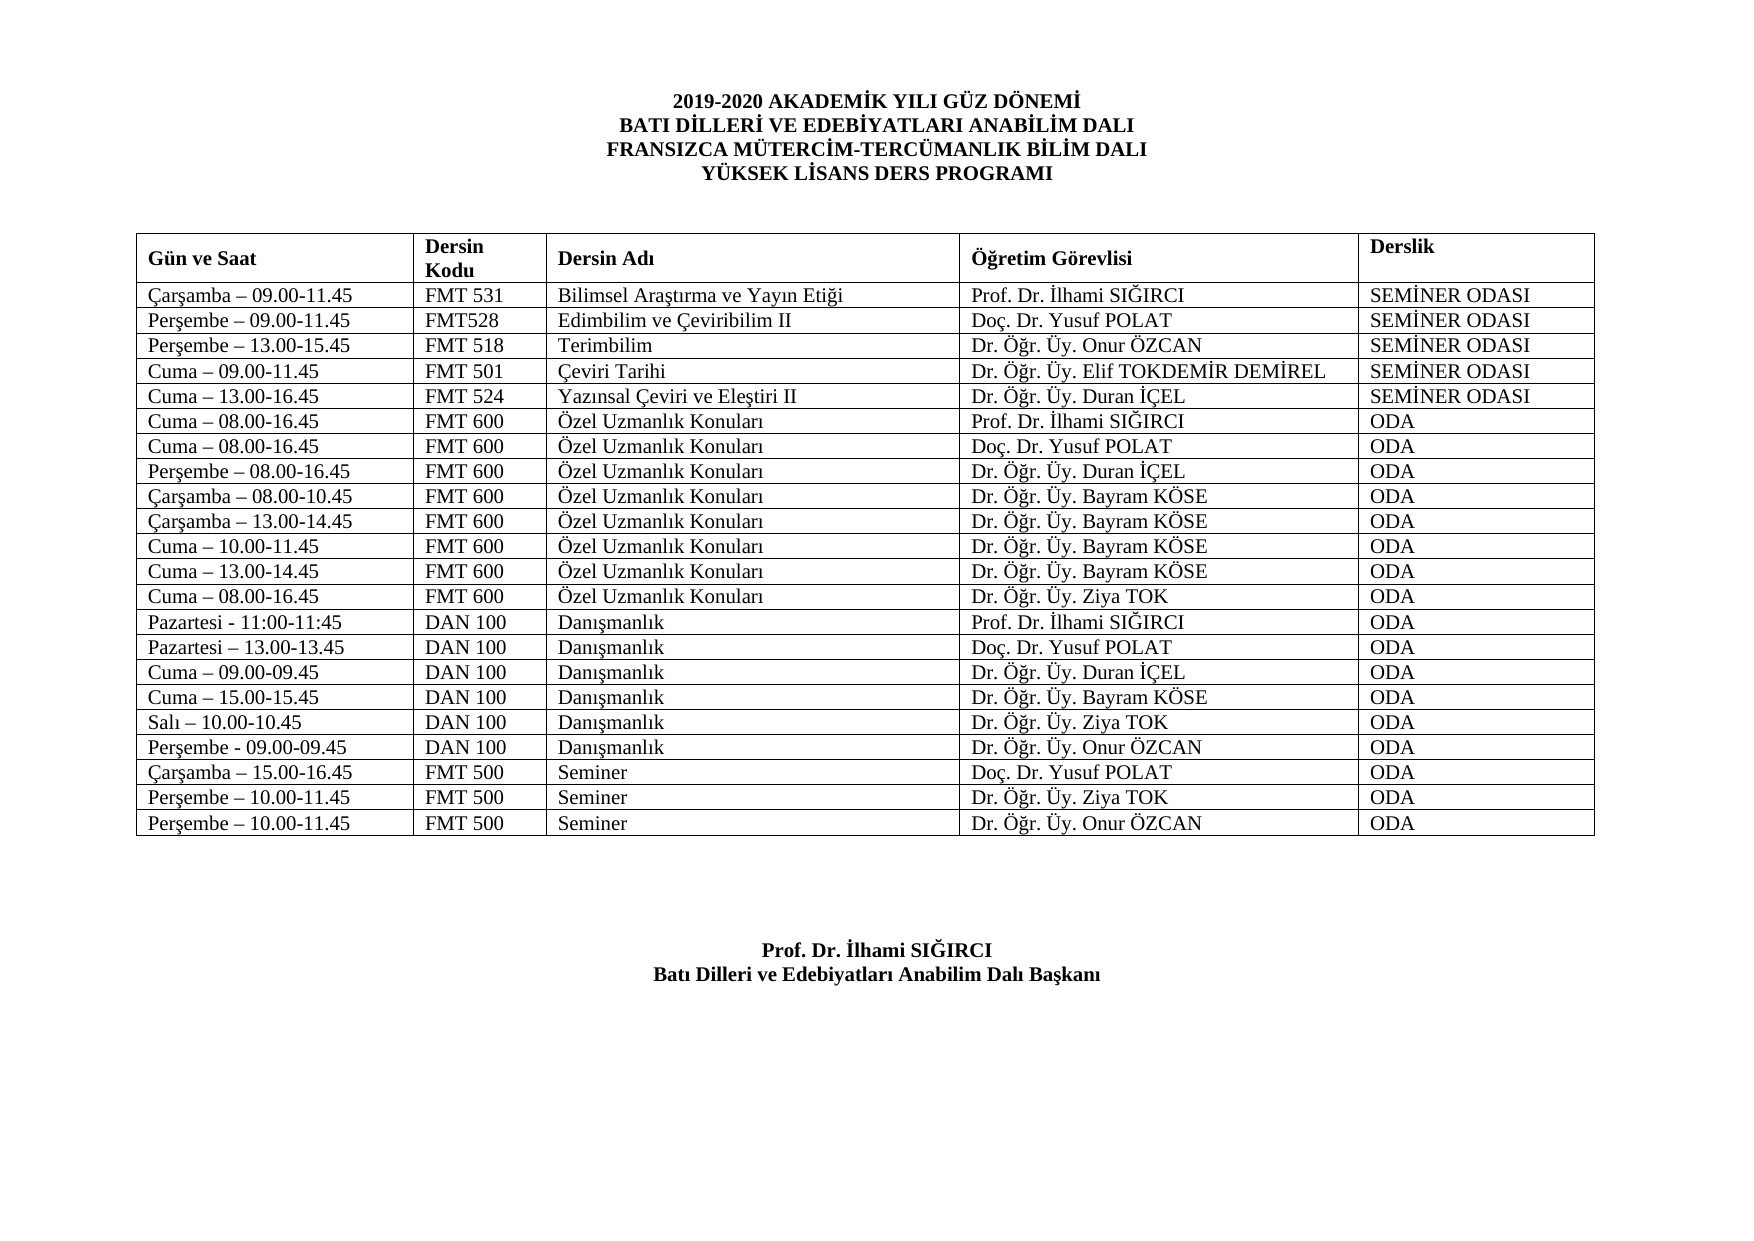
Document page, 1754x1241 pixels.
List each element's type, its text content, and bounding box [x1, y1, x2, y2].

table_cell Çarşamba – 13.00-14.45 [137, 509, 413, 533]
table_cell Dr. Öğr. Üy. Bayram KÖSE [960, 685, 1358, 709]
table_cell ODA [1359, 534, 1594, 558]
table_cell ODA [1359, 635, 1594, 659]
table_cell FMT528 [414, 308, 546, 332]
table_cell Cuma – 10.00-11.45 [137, 534, 413, 558]
table_cell Dr. Öğr. Üy. Onur ÖZCAN [960, 735, 1358, 759]
table_cell ODA [1359, 484, 1594, 508]
table_cell ODA [1359, 760, 1594, 784]
table_cell Özel Uzmanlık Konuları [547, 585, 959, 608]
table_cell Dr. Öğr. Üy. Ziya TOK [960, 710, 1358, 734]
table_cell ODA [1359, 585, 1594, 608]
table_cell SEMİNER ODASI [1359, 308, 1594, 332]
table_header Gün ve Saat [137, 234, 413, 282]
table_cell Seminer [547, 785, 959, 809]
text Prof. Dr. İlhami SIĞIRCI [148, 938, 1606, 962]
table_cell Perşembe – 08.00-16.45 [137, 459, 413, 483]
table_cell Dr. Öğr. Üy. Ziya TOK [960, 585, 1358, 608]
table_cell Çarşamba – 08.00-10.45 [137, 484, 413, 508]
table_cell FMT 600 [414, 484, 546, 508]
table_cell Dr. Öğr. Üy. Bayram KÖSE [960, 484, 1358, 508]
table_cell Dr. Öğr. Üy. Onur ÖZCAN [960, 334, 1358, 357]
table_cell Özel Uzmanlık Konuları [547, 559, 959, 583]
table_cell FMT 531 [414, 283, 546, 307]
table_cell FMT 518 [414, 334, 546, 357]
table_cell ODA [1359, 434, 1594, 458]
table_cell Salı – 10.00-10.45 [137, 710, 413, 734]
table_cell Dr. Öğr. Üy. Elif TOKDEMİR DEMİREL [960, 359, 1358, 383]
table_cell Yazınsal Çeviri ve Eleştiri II [547, 384, 959, 408]
table_cell FMT 600 [414, 509, 546, 533]
table_cell FMT 600 [414, 534, 546, 558]
table_cell DAN 100 [414, 685, 546, 709]
table_header Öğretim Görevlisi [960, 234, 1358, 282]
table_cell Cuma – 13.00-14.45 [137, 559, 413, 583]
table_cell Dr. Öğr. Üy. Onur ÖZCAN [960, 810, 1358, 834]
table_cell FMT 600 [414, 434, 546, 458]
table_cell ODA [1359, 509, 1594, 533]
table_cell ODA [1359, 610, 1594, 634]
table_cell Pazartesi – 13.00-13.45 [137, 635, 413, 659]
table_cell Danışmanlık [547, 735, 959, 759]
table_cell Perşembe – 10.00-11.45 [137, 810, 413, 834]
table_cell Özel Uzmanlık Konuları [547, 534, 959, 558]
table_cell Perşembe – 13.00-15.45 [137, 334, 413, 357]
table_cell DAN 100 [414, 710, 546, 734]
table_header Dersin Adı [547, 234, 959, 282]
table_cell Dr. Öğr. Üy. Duran İÇEL [960, 384, 1358, 408]
table_cell Perşembe - 09.00-09.45 [137, 735, 413, 759]
table_cell DAN 100 [414, 735, 546, 759]
table_cell SEMİNER ODASI [1359, 359, 1594, 383]
text FRANSIZCA MÜTERCİM-TERCÜMANLIK BİLİM DALI [148, 137, 1606, 161]
table_cell Özel Uzmanlık Konuları [547, 459, 959, 483]
table_cell Özel Uzmanlık Konuları [547, 434, 959, 458]
table_header Dersin Kodu [414, 234, 546, 282]
table_cell Cuma – 15.00-15.45 [137, 685, 413, 709]
table_cell Edimbilim ve Çeviribilim II [547, 308, 959, 332]
table_cell ODA [1359, 685, 1594, 709]
table_cell Çarşamba – 09.00-11.45 [137, 283, 413, 307]
table_cell Cuma – 09.00-11.45 [137, 359, 413, 383]
table_cell ODA [1359, 710, 1594, 734]
table_cell Dr. Öğr. Üy. Bayram KÖSE [960, 559, 1358, 583]
table_cell Prof. Dr. İlhami SIĞIRCI [960, 409, 1358, 433]
table_cell Danışmanlık [547, 685, 959, 709]
table_cell FMT 501 [414, 359, 546, 383]
table_cell ODA [1359, 735, 1594, 759]
table_cell Perşembe – 10.00-11.45 [137, 785, 413, 809]
table_cell FMT 600 [414, 585, 546, 608]
table_cell Danışmanlık [547, 660, 959, 684]
table_cell Özel Uzmanlık Konuları [547, 409, 959, 433]
table_cell Prof. Dr. İlhami SIĞIRCI [960, 283, 1358, 307]
table_cell FMT 500 [414, 785, 546, 809]
table_cell Cuma – 08.00-16.45 [137, 585, 413, 608]
table_cell Çeviri Tarihi [547, 359, 959, 383]
table_cell Perşembe – 09.00-11.45 [137, 308, 413, 332]
table_cell FMT 600 [414, 559, 546, 583]
table_cell ODA [1359, 409, 1594, 433]
table_cell Bilimsel Araştırma ve Yayın Etiği [547, 283, 959, 307]
table_cell ODA [1359, 810, 1594, 834]
table_cell Çarşamba – 15.00-16.45 [137, 760, 413, 784]
table_cell SEMİNER ODASI [1359, 384, 1594, 408]
table_header Derslik [1359, 234, 1594, 282]
text 2019-2020 AKADEMİK YILI GÜZ DÖNEMİ [148, 89, 1606, 113]
table_cell ODA [1359, 459, 1594, 483]
table_cell Dr. Öğr. Üy. Ziya TOK [960, 785, 1358, 809]
table_cell ODA [1359, 785, 1594, 809]
text Batı Dilleri ve Edebiyatları Anabilim Dalı Başkanı [148, 962, 1606, 986]
table_cell DAN 100 [414, 610, 546, 634]
table_cell FMT 600 [414, 459, 546, 483]
table_cell Özel Uzmanlık Konuları [547, 509, 959, 533]
text YÜKSEK LİSANS DERS PROGRAMI [148, 161, 1606, 185]
table_cell Prof. Dr. İlhami SIĞIRCI [960, 610, 1358, 634]
table_cell Dr. Öğr. Üy. Bayram KÖSE [960, 534, 1358, 558]
table_cell Dr. Öğr. Üy. Duran İÇEL [960, 660, 1358, 684]
table_cell Doç. Dr. Yusuf POLAT [960, 635, 1358, 659]
table_cell Danışmanlık [547, 710, 959, 734]
text BATI DİLLERİ VE EDEBİYATLARI ANABİLİM DALI [148, 113, 1606, 137]
table_cell Doç. Dr. Yusuf POLAT [960, 434, 1358, 458]
table_cell ODA [1359, 660, 1594, 684]
table_cell Seminer [547, 810, 959, 834]
table_cell FMT 524 [414, 384, 546, 408]
table_cell Cuma – 13.00-16.45 [137, 384, 413, 408]
table_cell FMT 500 [414, 760, 546, 784]
table_cell DAN 100 [414, 635, 546, 659]
table_cell Seminer [547, 760, 959, 784]
table_cell Cuma – 08.00-16.45 [137, 434, 413, 458]
table_cell SEMİNER ODASI [1359, 334, 1594, 357]
table_cell Cuma – 09.00-09.45 [137, 660, 413, 684]
table_cell ODA [1359, 559, 1594, 583]
table_cell SEMİNER ODASI [1359, 283, 1594, 307]
table_cell Doç. Dr. Yusuf POLAT [960, 308, 1358, 332]
table_cell FMT 600 [414, 409, 546, 433]
table_cell Danışmanlık [547, 610, 959, 634]
table_cell FMT 500 [414, 810, 546, 834]
table_cell Dr. Öğr. Üy. Bayram KÖSE [960, 509, 1358, 533]
table_cell Danışmanlık [547, 635, 959, 659]
table_cell Özel Uzmanlık Konuları [547, 484, 959, 508]
table_cell DAN 100 [414, 660, 546, 684]
table_cell Pazartesi - 11:00-11:45 [137, 610, 413, 634]
table_cell Doç. Dr. Yusuf POLAT [960, 760, 1358, 784]
table_cell Cuma – 08.00-16.45 [137, 409, 413, 433]
table_cell Dr. Öğr. Üy. Duran İÇEL [960, 459, 1358, 483]
table_cell Terimbilim [547, 334, 959, 357]
